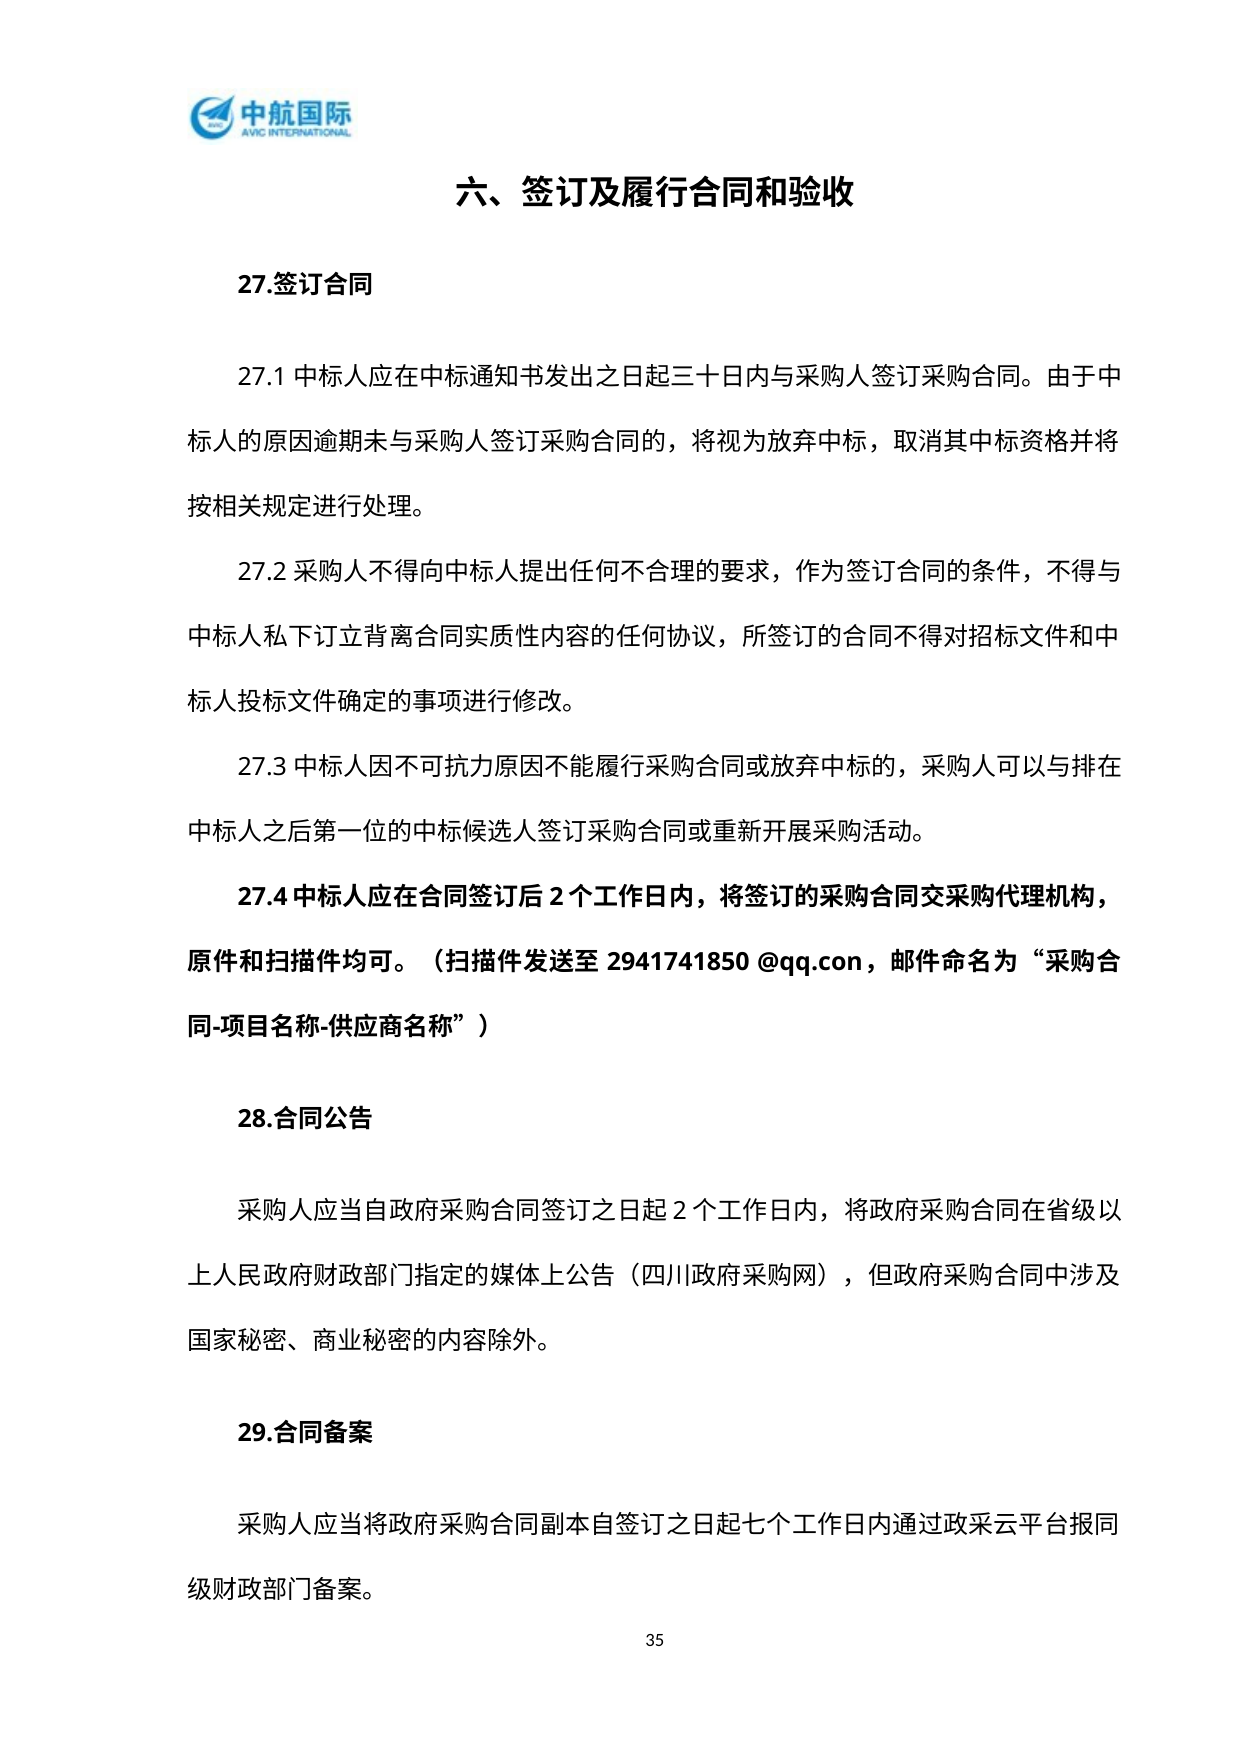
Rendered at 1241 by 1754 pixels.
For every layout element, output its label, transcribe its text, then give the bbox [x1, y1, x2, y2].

subtitle 28.合同公告 [187, 1084, 1122, 1149]
text 27.1 中标人应在中标通知书发出之日起三十日内与采购人签订采购合同。由于中标人的原因逾期未与采购人签订采购合同的，将视为放弃中标，取消其中标资格并将按相关规定进行处理。 [187, 342, 1122, 537]
subtitle 27.签订合同 [187, 250, 1122, 315]
text 27.4中标人应在合同签订后2个工作日内，将签订的采购合同交采购代理机构，原件和扫描件均可。（扫描件发送至2941741850 @qq.con，邮件命名为“采购合同-项目名称-供应商名称”） [187, 862, 1122, 1057]
text 采购人应当将政府采购合同副本自签订之日起七个工作日内通过政采云平台报同级财政部门备案。 [187, 1490, 1122, 1620]
text 采购人应当自政府采购合同签订之日起2个工作日内，将政府采购合同在省级以上人民政府财政部门指定的媒体上公告（四川政府采购网），但政府采购合同中涉及国家秘密、商业秘密的内容除外。 [187, 1176, 1122, 1371]
subtitle 29.合同备案 [187, 1398, 1122, 1463]
text 27.3 中标人因不可抗力原因不能履行采购合同或放弃中标的，采购人可以与排在中标人之后第一位的中标候选人签订采购合同或重新开展采购活动。 [187, 732, 1122, 862]
subtitle 六、签订及履行合同和验收 [187, 158, 1122, 223]
picture [187, 88, 358, 145]
text 27.2 采购人不得向中标人提出任何不合理的要求，作为签订合同的条件，不得与中标人私下订立背离合同实质性内容的任何协议，所签订的合同不得对招标文件和中标人投标文件确定的事项进行修改。 [187, 537, 1122, 732]
